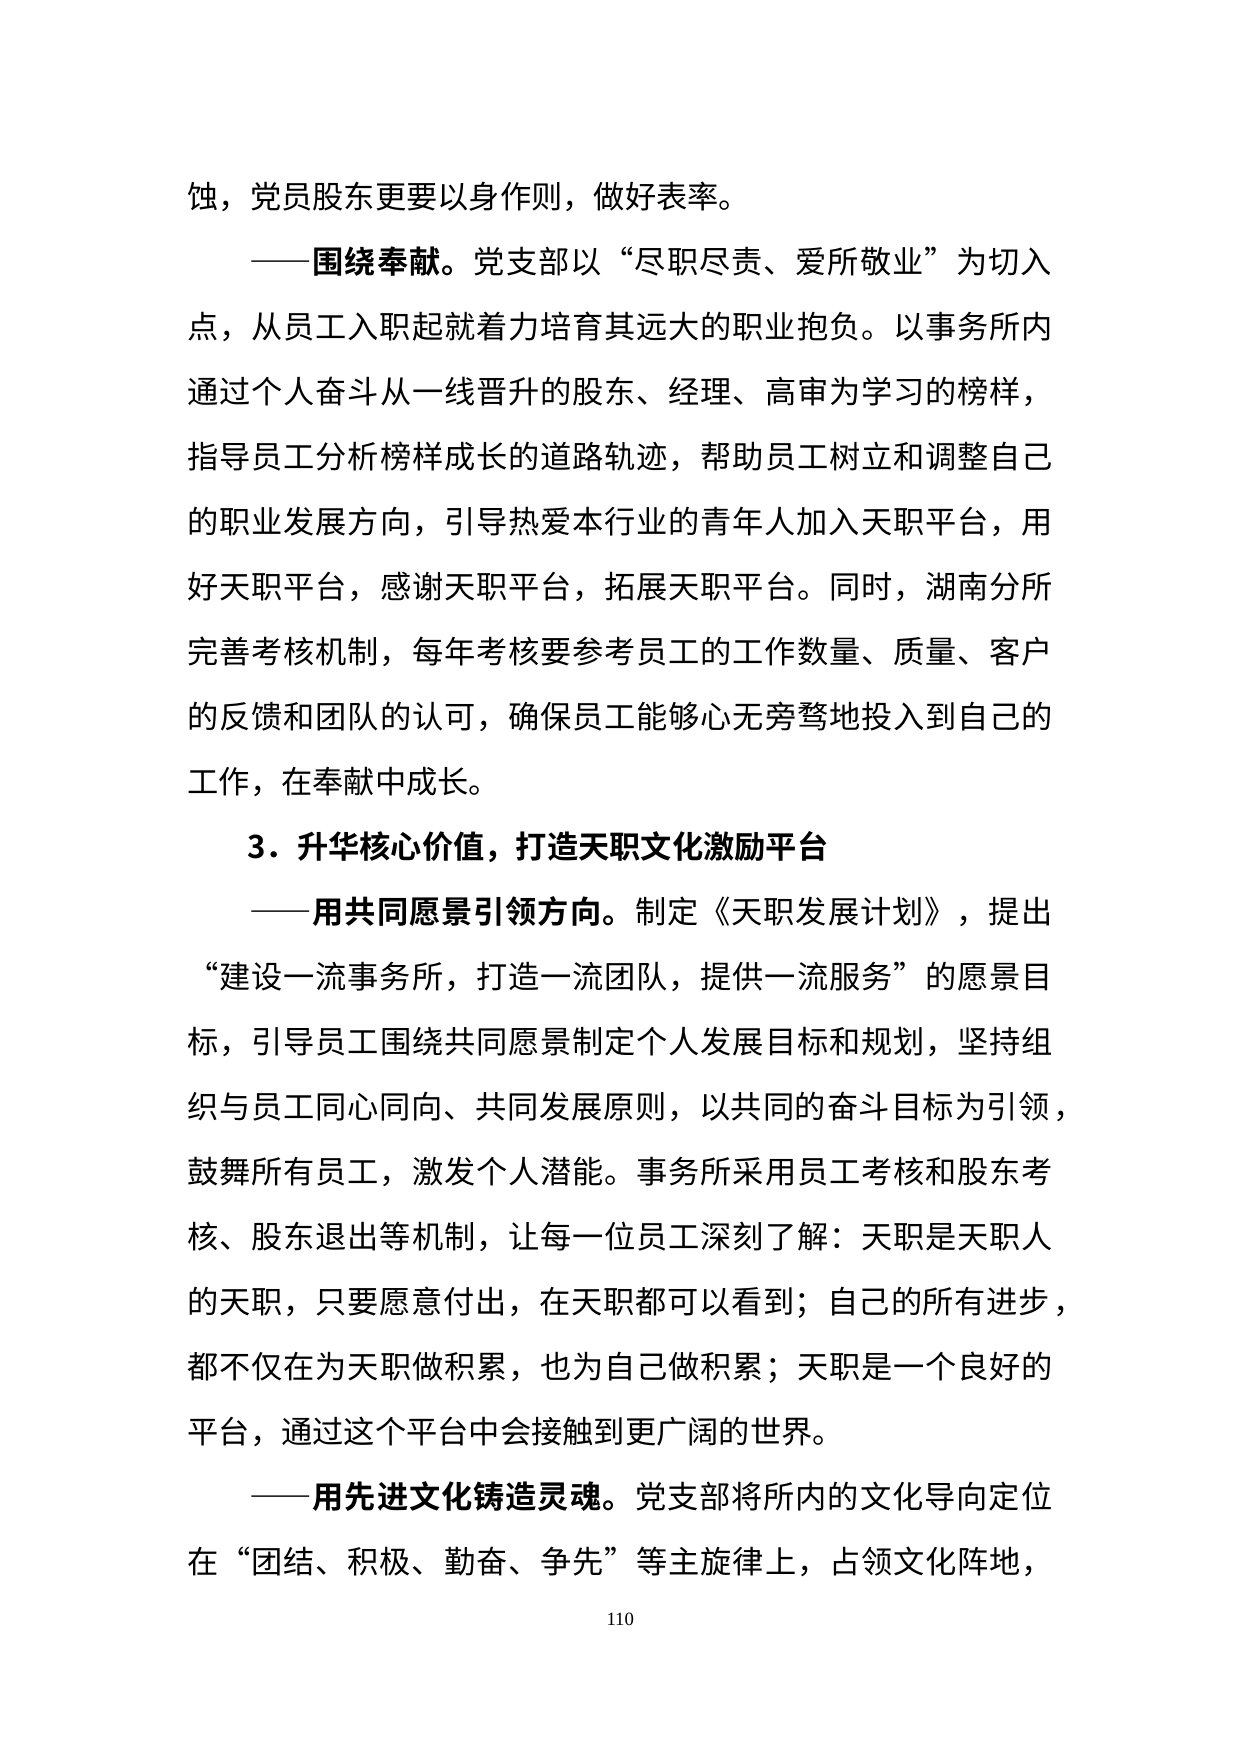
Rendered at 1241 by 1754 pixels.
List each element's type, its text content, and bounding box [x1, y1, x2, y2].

text ——用共同愿景引领方向。制定《天职发展计划》，提出“建设一流事务所，打造一流团队，提供一流服务”的愿景目标，引导员工围绕共同愿景制定个人发展目标和规划，坚持组织与员工同心同向、共同发展原则，以共同的奋斗目标为引领，鼓舞所有员工，激发个人潜能。事务所采用员工考核和股东考核、股东退出等机制，让每一位员工深刻了解：天职是天职人的天职，只要愿意付出，在天职都可以看到；自己的所有进步，都不仅在为天职做积累，也为自己做积累；天职是一个良好的平台，通过这个平台中会接触到更广阔的世界。 [187, 877, 1053, 1462]
text ——围绕奉献。党支部以“尽职尽责、爱所敬业”为切入点，从员工入职起就着力培育其远大的职业抱负。以事务所内通过个人奋斗从一线晋升的股东、经理、高审为学习的榜样，指导员工分析榜样成长的道路轨迹，帮助员工树立和调整自己的职业发展方向，引导热爱本行业的青年人加入天职平台，用好天职平台，感谢天职平台，拓展天职平台。同时，湖南分所完善考核机制，每年考核要参考员工的工作数量、质量、客户的反馈和团队的认可，确保员工能够心无旁骛地投入到自己的工作，在奉献中成长。 [187, 227, 1053, 812]
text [187, 1462, 1053, 1592]
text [187, 162, 1053, 227]
text 3．升华核心价值，打造天职文化激励平台 [187, 812, 1053, 877]
